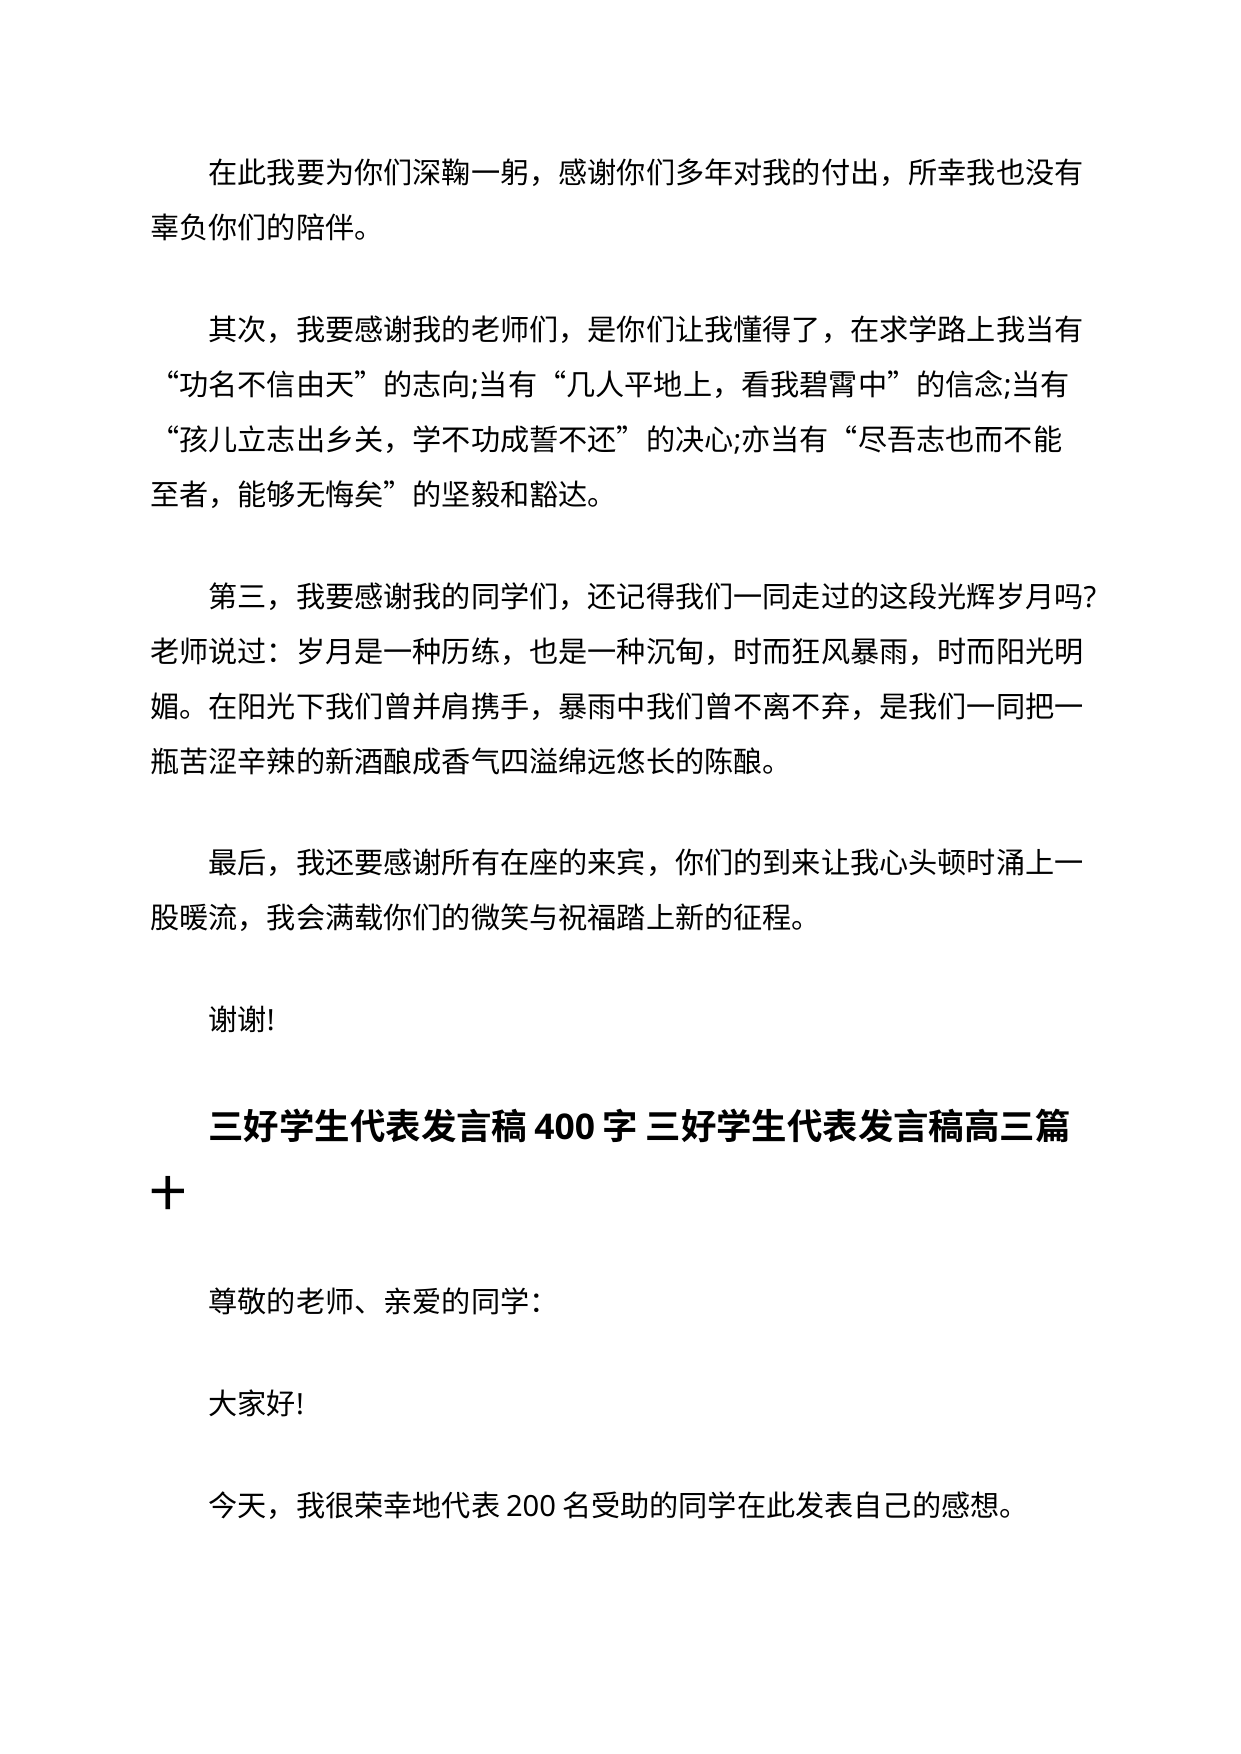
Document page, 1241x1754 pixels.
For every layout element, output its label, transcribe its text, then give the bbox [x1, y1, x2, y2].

text 今天，我很荣幸地代表200名受助的同学在此发表自己的感想。 [150, 1482, 1090, 1525]
text 尊敬的老师、亲爱的同学： [150, 1279, 1090, 1321]
text 最后，我还要感谢所有在座的来宾，你们的到来让我心头顿时涌上一股暖流，我会满载你们的微笑与祝福踏上新的征程。 [150, 840, 1090, 937]
text 大家好! [150, 1380, 1090, 1423]
text 第三，我要感谢我的同学们，还记得我们一同走过的这段光辉岁月吗?老师说过：岁月是一种历练，也是一种沉甸，时而狂风暴雨，时而阳光明媚。在阳光下我们曾并肩携手，暴雨中我们曾不离不弃，是我们一同把一瓶苦涩辛辣的新酒酿成香气四溢绵远悠长的陈酿。 [150, 573, 1090, 780]
text 在此我要为你们深鞠一躬，感谢你们多年对我的付出，所幸我也没有辜负你们的陪伴。 [150, 150, 1090, 247]
text 其次，我要感谢我的老师们，是你们让我懂得了，在求学路上我当有“功名不信由天”的志向;当有“几人平地上，看我碧霄中”的信念;当有“孩儿立志出乡关，学不功成誓不还”的决心;亦当有“尽吾志也而不能至者，能够无悔矣”的坚毅和豁达。 [150, 307, 1090, 514]
text 三好学生代表发言稿400字 三好学生代表发言稿高三篇十 [150, 1098, 1090, 1216]
text 谢谢! [150, 997, 1090, 1039]
